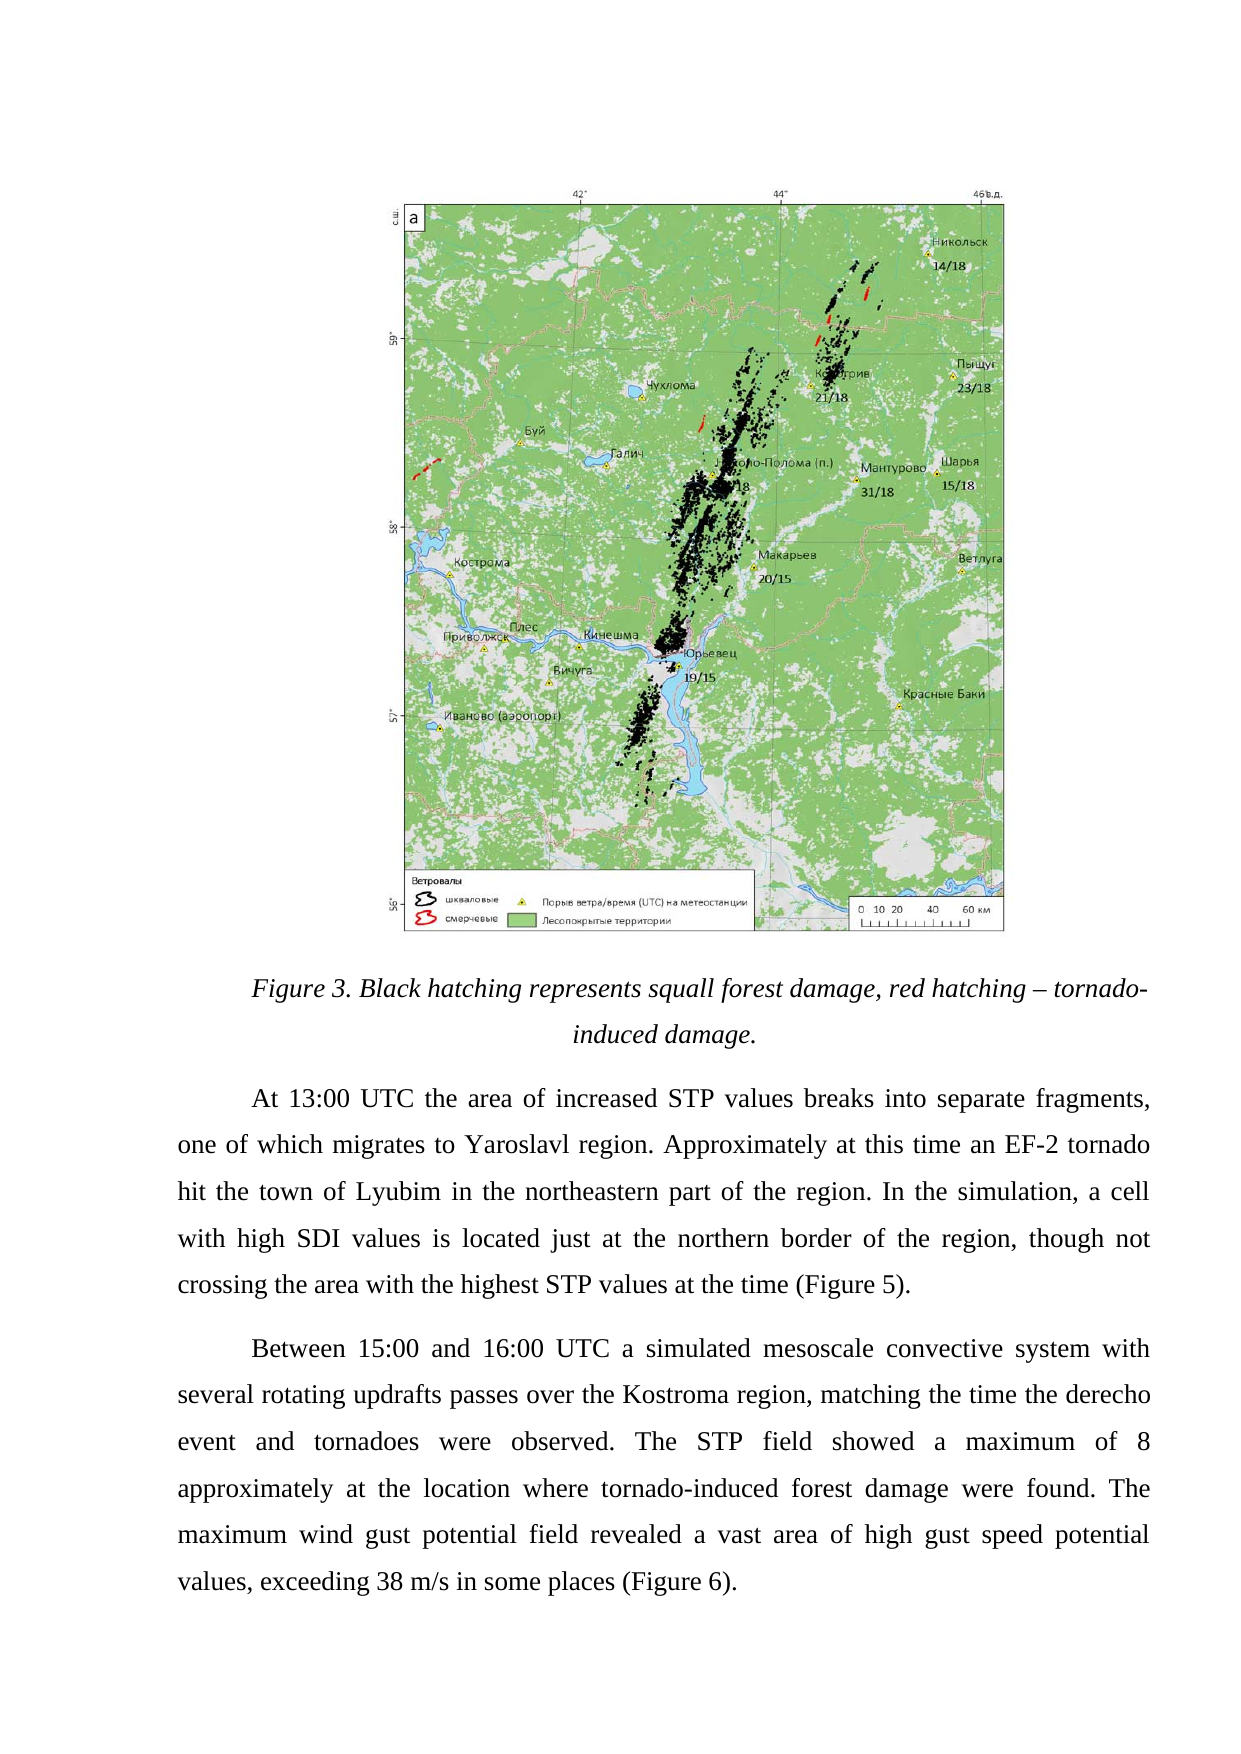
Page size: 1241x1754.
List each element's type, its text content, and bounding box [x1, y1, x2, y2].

picture [380, 181, 1023, 941]
text Figure 3. Black hatching represents squall forest damage, red hatching – tornado-induced damage. [177, 972, 1152, 1049]
text At 13:00 UTC the area of increased STP values breaks into separate fragments, one of which migrates to Yaroslavl region. Approximately at this time an EF-2 tornado hit the town of Lyubim in the northeastern part of the region. In the simulation, a cell with high SDI values is located just at the northern border of the region, though not crossing the area with the highest STP values at the time (Figure 5). [177, 1082, 1152, 1299]
text Between 15:00 and 16:00 UTC a simulated mesoscale convective system with several rotating updrafts passes over the Kostroma region, matching the time the derecho event and tornadoes were observed. The STP field showed a maximum of 8 approximately at the location where tornado-induced forest damage were found. The maximum wind gust potential field revealed a vast area of high gust speed potential values, exceeding 38 m/s in some places (Figure 6). [177, 1332, 1152, 1596]
